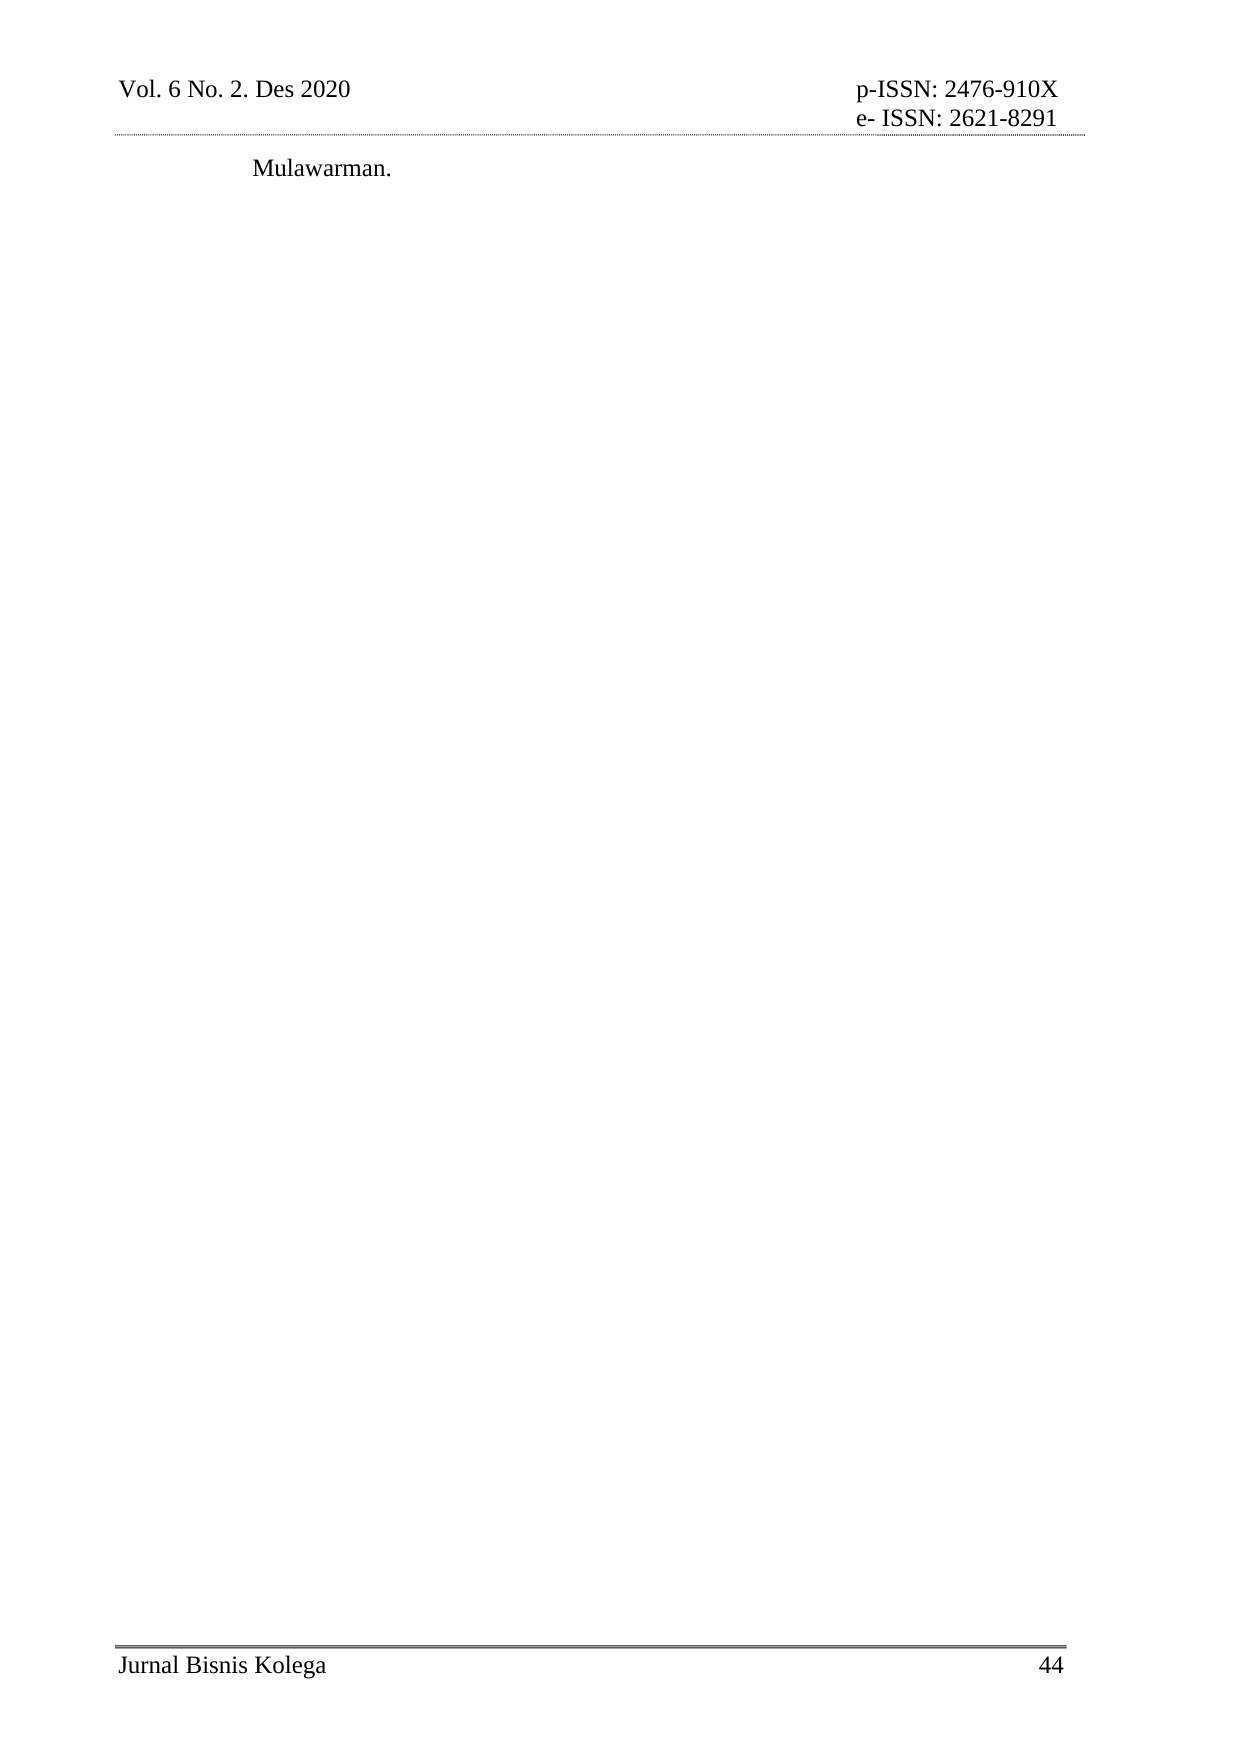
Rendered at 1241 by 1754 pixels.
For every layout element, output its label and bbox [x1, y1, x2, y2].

text [252, 154, 635, 182]
